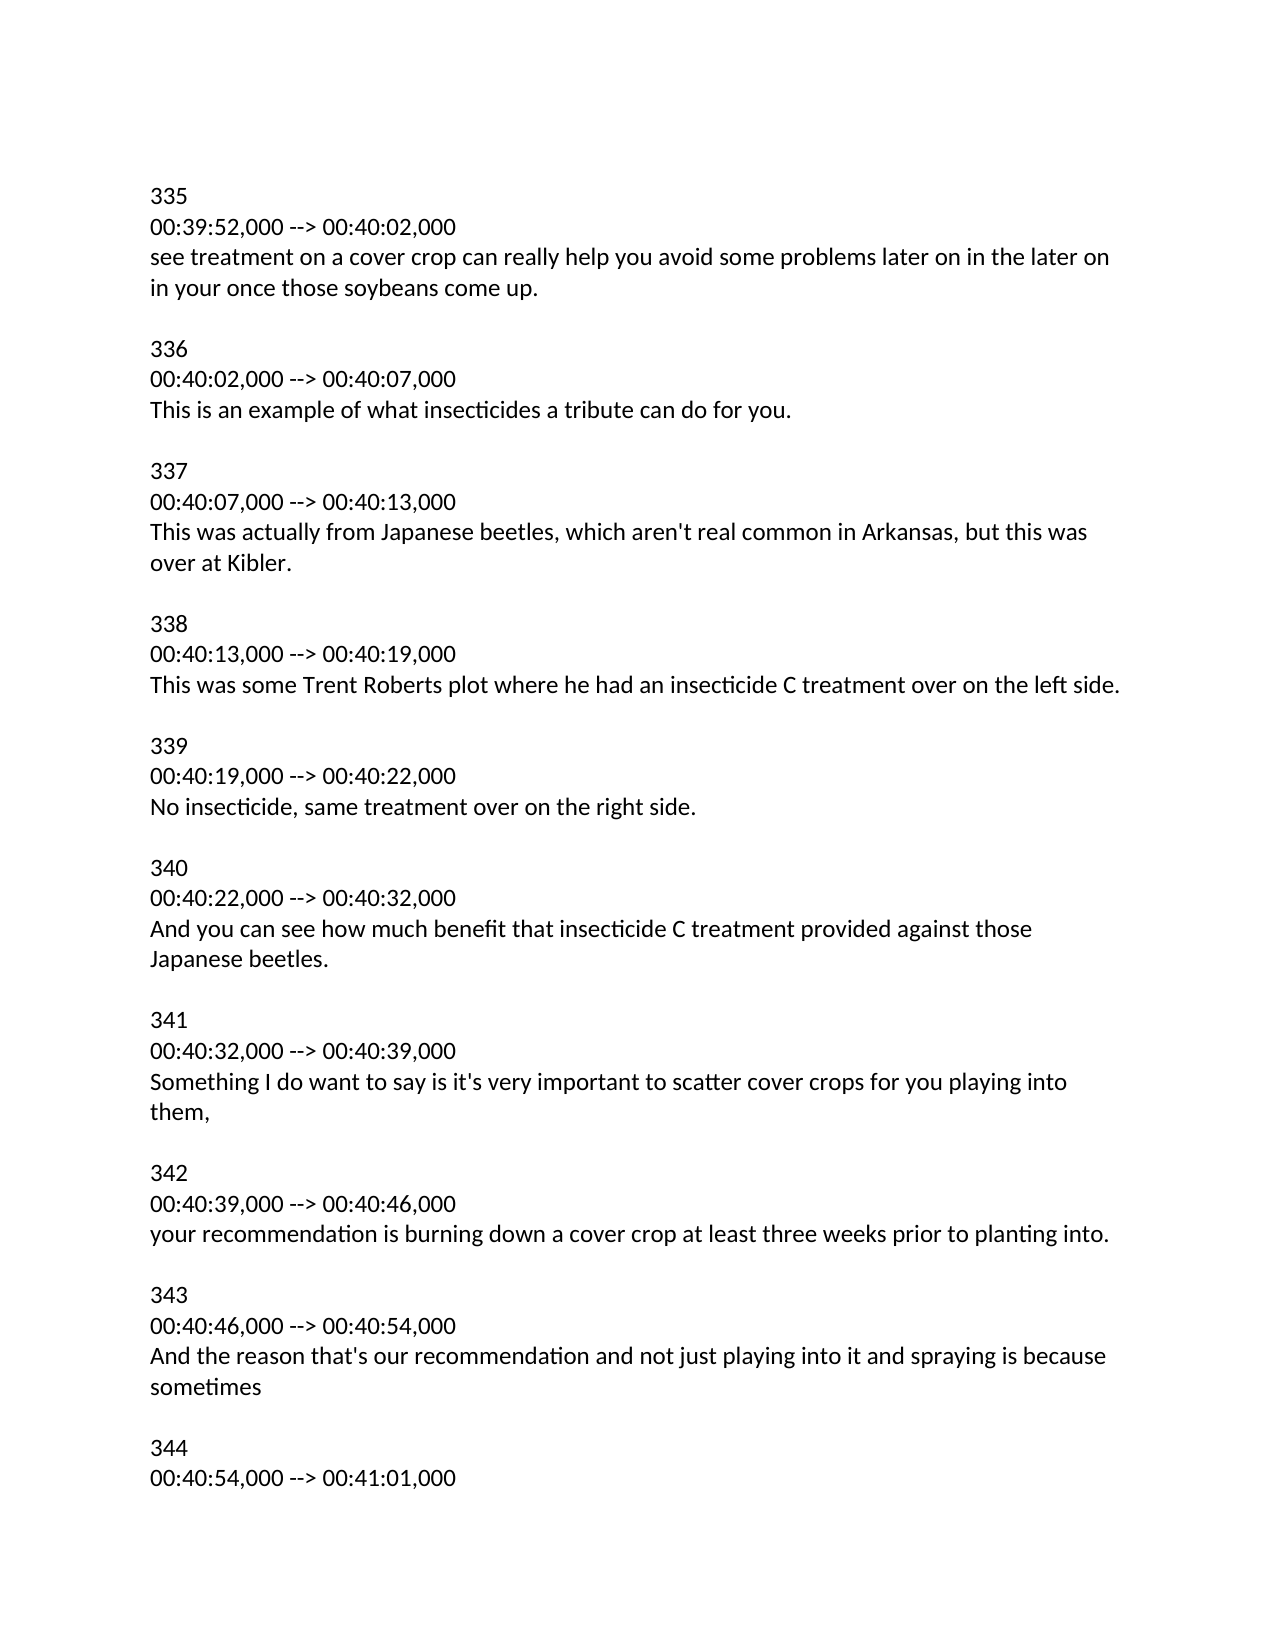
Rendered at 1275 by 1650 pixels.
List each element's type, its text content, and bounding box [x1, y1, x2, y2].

text 343 [150, 1279, 1125, 1310]
text 338 [150, 608, 1125, 638]
text 00:40:46,000 --> 00:40:54,000 [150, 1310, 1125, 1340]
text 344 [150, 1432, 1125, 1462]
text 00:40:07,000 --> 00:40:13,000 [150, 486, 1125, 516]
text 00:40:02,000 --> 00:40:07,000 [150, 364, 1125, 394]
text 337 [150, 455, 1125, 486]
text This was some Trent Roberts plot where he had an insecticide C treatment over on the left side. [150, 669, 1125, 699]
text 00:40:39,000 --> 00:40:46,000 [150, 1188, 1125, 1218]
text 339 [150, 730, 1125, 760]
text 00:40:54,000 --> 00:41:01,000 [150, 1462, 1125, 1493]
text 00:40:32,000 --> 00:40:39,000 [150, 1035, 1125, 1066]
text No insecticide, same treatment over on the right side. [150, 791, 1125, 821]
text 335 [150, 181, 1125, 211]
text 00:39:52,000 --> 00:40:02,000 [150, 211, 1125, 242]
text 00:40:13,000 --> 00:40:19,000 [150, 638, 1125, 669]
text 00:40:19,000 --> 00:40:22,000 [150, 760, 1125, 791]
text And you can see how much benefit that insecticide C treatment provided against those Japanese beetles. [150, 913, 1125, 974]
text This was actually from Japanese beetles, which aren't real common in Arkansas, but this was over at Kibler. [150, 516, 1125, 577]
text your recommendation is burning down a cover crop at least three weeks prior to planting into. [150, 1218, 1125, 1249]
text This is an example of what insecticides a tribute can do for you. [150, 394, 1125, 425]
text 342 [150, 1157, 1125, 1188]
text 340 [150, 852, 1125, 882]
text 341 [150, 1004, 1125, 1035]
text And the reason that's our recommendation and not just playing into it and spraying is because sometimes [150, 1340, 1125, 1401]
text 336 [150, 333, 1125, 364]
text 00:40:22,000 --> 00:40:32,000 [150, 882, 1125, 913]
text Something I do want to say is it's very important to scatter cover crops for you playing into them, [150, 1066, 1125, 1127]
text see treatment on a cover crop can really help you avoid some problems later on in the later on in your once those soybeans come up. [150, 242, 1125, 303]
